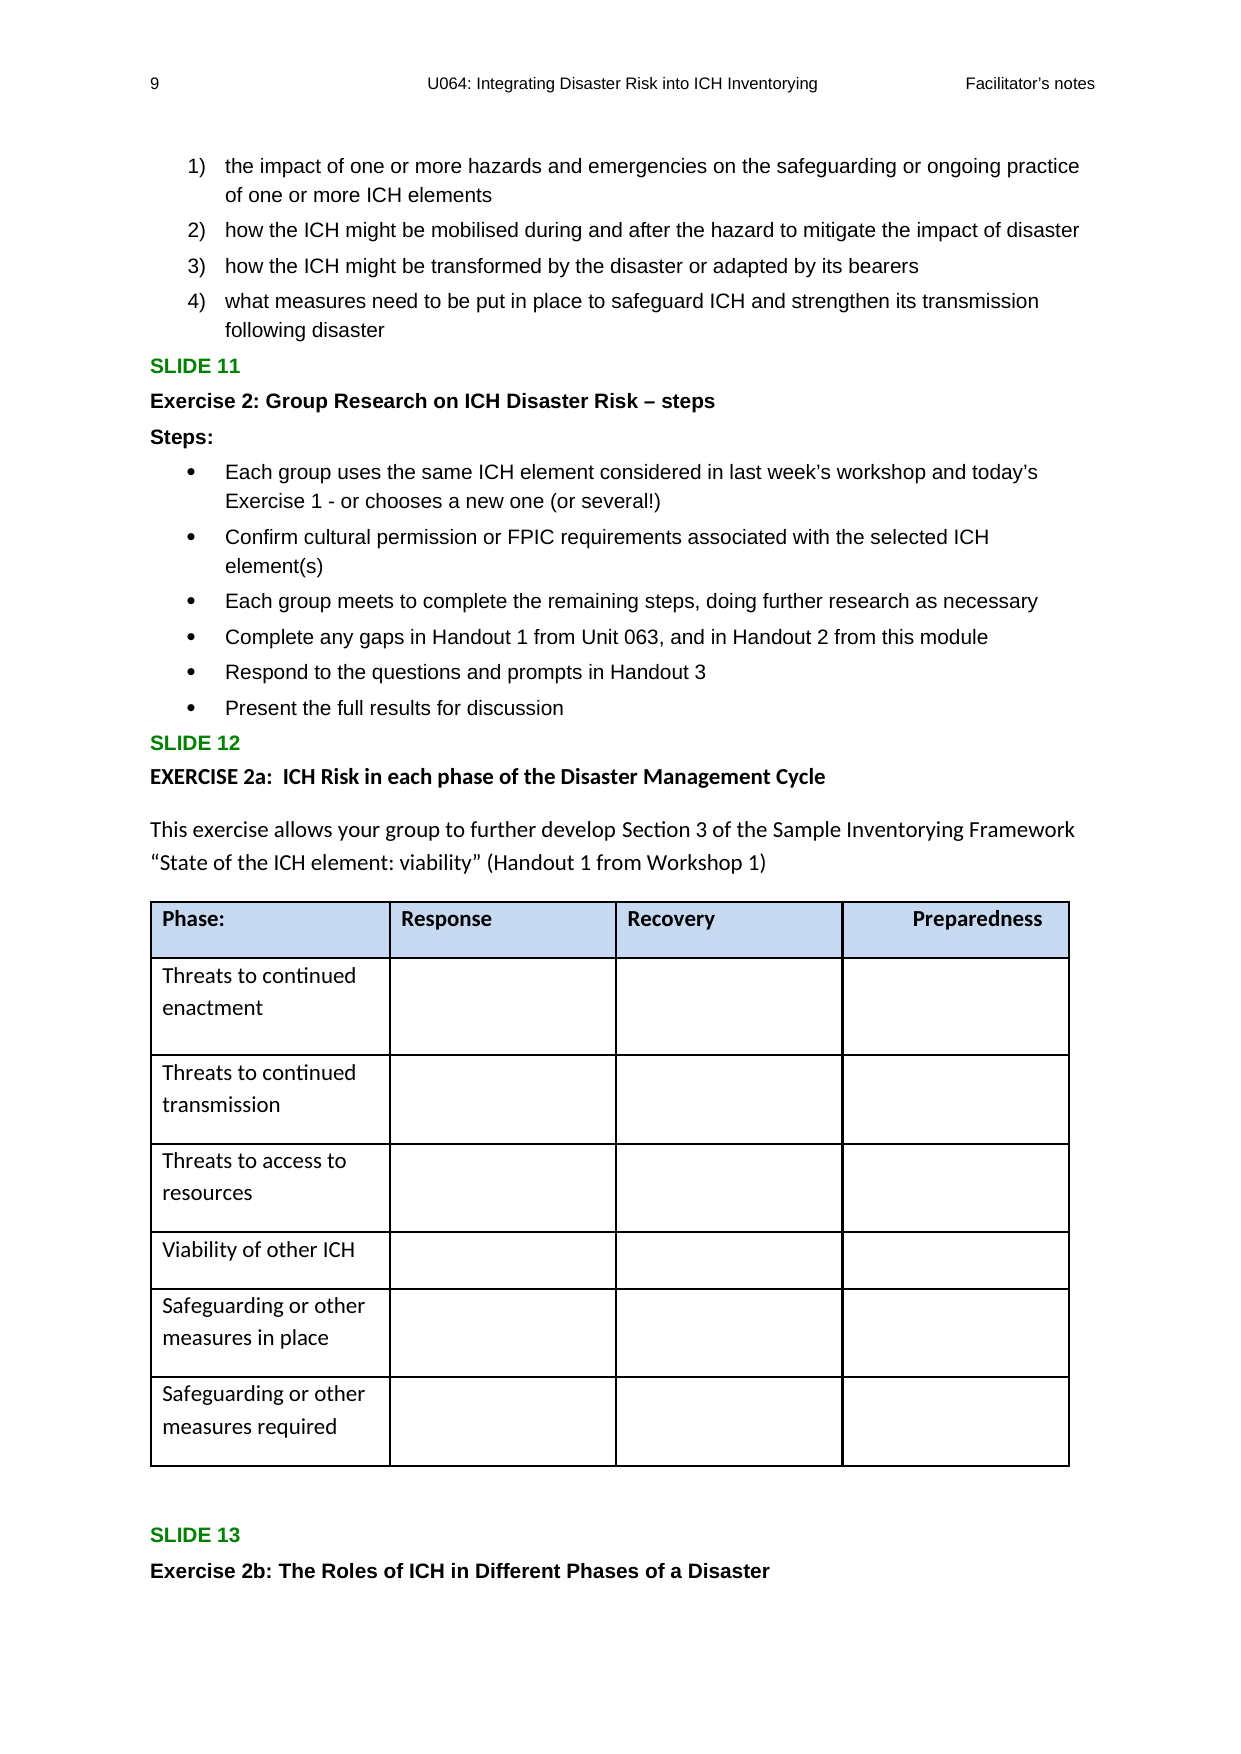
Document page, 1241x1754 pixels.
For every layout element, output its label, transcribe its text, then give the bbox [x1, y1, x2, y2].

table_cell Safeguarding or other measures in place [152, 1290, 389, 1376]
table_cell [391, 1233, 615, 1287]
text Steps: [150, 421, 1090, 450]
table_cell [391, 1290, 615, 1376]
text EXERCISE 2a: ICH Risk in each phase of the Disaster Management Cycle [150, 762, 1090, 791]
table_cell [844, 959, 1068, 1054]
table_cell [391, 1056, 615, 1142]
list the impact of one or more hazards and emergencies on the safeguarding or ongoing practice of one or more ICH elements [187, 150, 1090, 208]
table_cell Safeguarding or other measures required [152, 1378, 389, 1464]
table_cell [617, 1378, 841, 1464]
subtitle SLIDE 12 [150, 727, 1090, 756]
list how the ICH might be mobilised during and after the hazard to mitigate the impact of disaster [187, 214, 1090, 244]
table_header Recovery [617, 903, 841, 957]
table_cell [844, 1056, 1068, 1142]
list what measures need to be put in place to safeguard ICH and strengthen its transmission following disaster [187, 285, 1090, 344]
list Present the full results for discussion [187, 692, 1090, 721]
table_cell Threats to access to resources [152, 1145, 389, 1231]
table_cell Threats to continued enactment [152, 959, 389, 1054]
table_cell [391, 1378, 615, 1464]
list Complete any gaps in Handout 1 from Unit 063, and in Handout 2 from this module [187, 621, 1090, 650]
table_cell [617, 1056, 841, 1142]
table_cell [844, 1290, 1068, 1376]
list Each group uses the same ICH element considered in last week’s workshop and today’s Exercise 1 - or chooses a new one (or several!) [187, 456, 1090, 514]
table_cell [617, 1145, 841, 1231]
text This exercise allows your group to further develop Section 3 of the Sample Inventorying Framework “State of the ICH element: viability” (Handout 1 from Workshop 1) [150, 816, 1090, 876]
table_cell [617, 1233, 841, 1287]
text Exercise 2b: The Roles of ICH in Different Phases of a Disaster [150, 1555, 1090, 1584]
table_header Response [391, 903, 615, 957]
table_cell [844, 1233, 1068, 1287]
table_cell [617, 959, 841, 1054]
table_cell [391, 1145, 615, 1231]
subtitle SLIDE 11 [150, 350, 1090, 379]
list how the ICH might be transformed by the disaster or adapted by its bearers [187, 250, 1090, 279]
table_cell Threats to continued transmission [152, 1056, 389, 1142]
table_cell [617, 1290, 841, 1376]
table_cell Viability of other ICH [152, 1233, 389, 1287]
text Exercise 2: Group Research on ICH Disaster Risk – steps [150, 385, 1090, 414]
table_header Phase: [152, 903, 389, 957]
list Respond to the questions and prompts in Handout 3 [187, 656, 1090, 685]
subtitle SLIDE 13 [150, 1519, 1090, 1549]
table_header Preparedness [844, 903, 1068, 957]
list Confirm cultural permission or FPIC requirements associated with the selected ICH element(s) [187, 521, 1090, 579]
table_cell [844, 1145, 1068, 1231]
table_cell [844, 1378, 1068, 1464]
table_cell [391, 959, 615, 1054]
list Each group meets to complete the remaining steps, doing further research as necessary [187, 585, 1090, 614]
